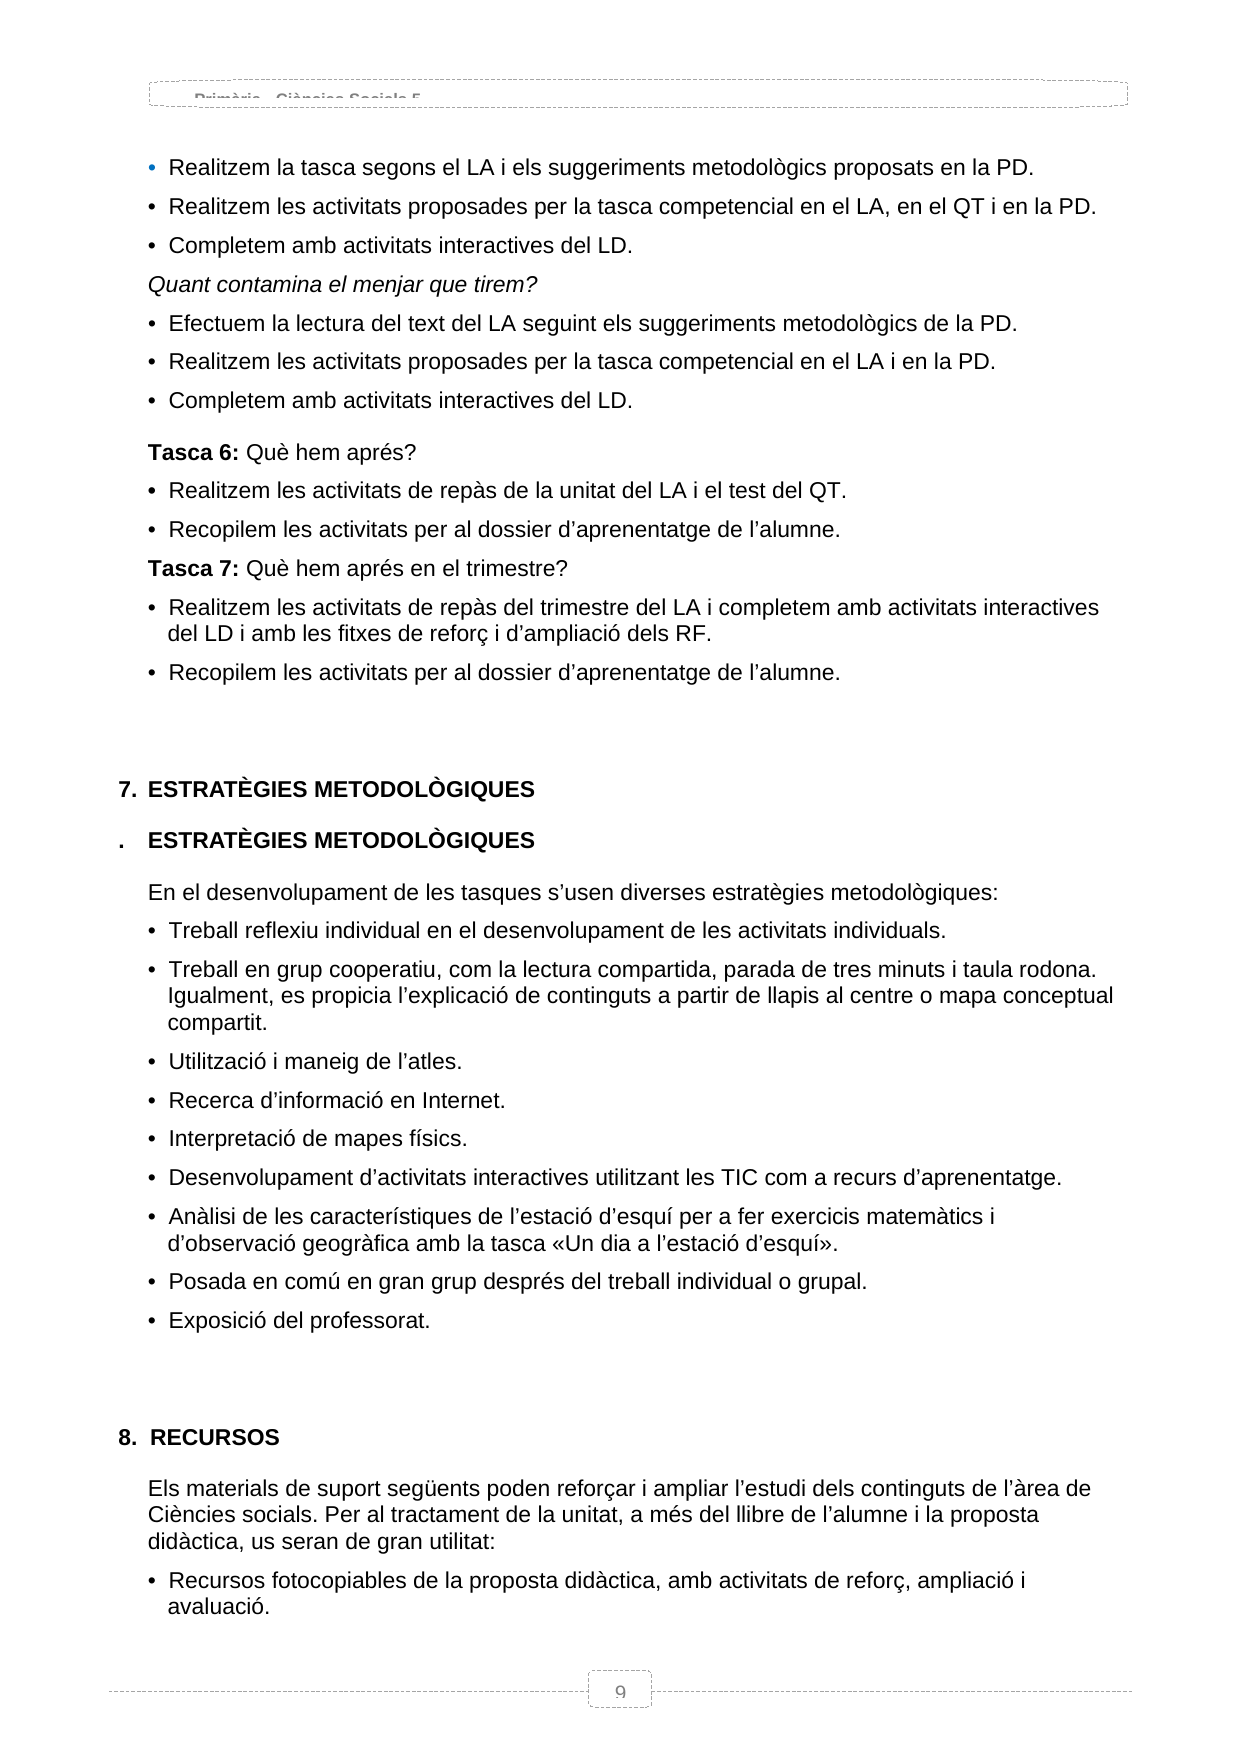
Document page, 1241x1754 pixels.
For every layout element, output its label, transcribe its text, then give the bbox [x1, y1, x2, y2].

text • Recopilem les activitats per al dossier d’aprenentatge de l’alumne. [148, 516, 1122, 543]
text • Utilització i maneig de l’atles. [148, 1048, 1122, 1074]
subtitle 8. RECURSOS [118, 1424, 1122, 1450]
text • Completem amb activitats interactives del LD. [148, 232, 1122, 258]
text • Realitzem les activitats de repàs del trimestre del LA i completem amb activitats interactives del LD i amb les fitxes de reforç i d’ampliació dels RF. [148, 594, 1122, 647]
text • Efectuem la lectura del text del LA seguint els suggeriments metodològics de la PD. [148, 309, 1122, 336]
text • Anàlisi de les característiques de l’estació d’esquí per a fer exercicis matemàtics i d’observació geogràfica amb la tasca «Un dia a l’estació d’esquí». [148, 1203, 1122, 1256]
text • Exposició del professorat. [148, 1307, 1122, 1333]
text • Interpretació de mapes físics. [148, 1125, 1122, 1152]
subtitle 7. ESTRATÈGIES METODOLÒGIQUES [118, 776, 1122, 802]
text • Completem amb activitats interactives del LD. [148, 387, 1122, 413]
text • Treball en grup cooperatiu, com la lectura compartida, parada de tres minuts i taula rodona. Igualment, es propicia l’explicació de continguts a partir de llapis al centre o mapa conceptual compartit. [148, 956, 1122, 1035]
text En el desenvolupament de les tasques s’usen diverses estratègies metodològiques: [148, 878, 1122, 905]
text • Realitzem les activitats proposades per la tasca competencial en el LA i en la PD. [148, 348, 1122, 375]
text • Recursos fotocopiables de la proposta didàctica, amb activitats de reforç, ampliació i avaluació. [148, 1567, 1122, 1619]
text Quant contamina el menjar que tirem? [148, 271, 1122, 297]
text • Desenvolupament d’activitats interactives utilitzant les TIC com a recurs d’aprenentatge. [148, 1164, 1122, 1191]
text • Realitzem les activitats de repàs de la unitat del LA i el test del QT. [148, 477, 1122, 504]
text Tasca 7: Què hem aprés en el trimestre? [148, 555, 1122, 581]
text • Recerca d’informació en Internet. [148, 1087, 1122, 1113]
text • Recopilem les activitats per al dossier d’aprenentatge de l’alumne. [148, 659, 1122, 686]
subtitle . ESTRATÈGIES METODOLÒGIQUES [118, 827, 1122, 853]
text • Realitzem la tasca segons el LA i els suggeriments metodològics proposats en la PD. [148, 154, 1122, 180]
text • Realitzem les activitats proposades per la tasca competencial en el LA, en el QT i en la PD. [148, 193, 1122, 219]
text • Treball reflexiu individual en el desenvolupament de les activitats individuals. [148, 917, 1122, 944]
text • Posada en comú en gran grup després del treball individual o grupal. [148, 1268, 1122, 1295]
text Tasca 6: Què hem aprés? [148, 438, 1122, 465]
text Els materials de suport següents poden reforçar i ampliar l’estudi dels continguts de l’àrea de Ciències socials. Per al tractament de la unitat, a més del llibre de l’alumne i la proposta didàctica, us seran de gran utilitat: [148, 1475, 1122, 1554]
